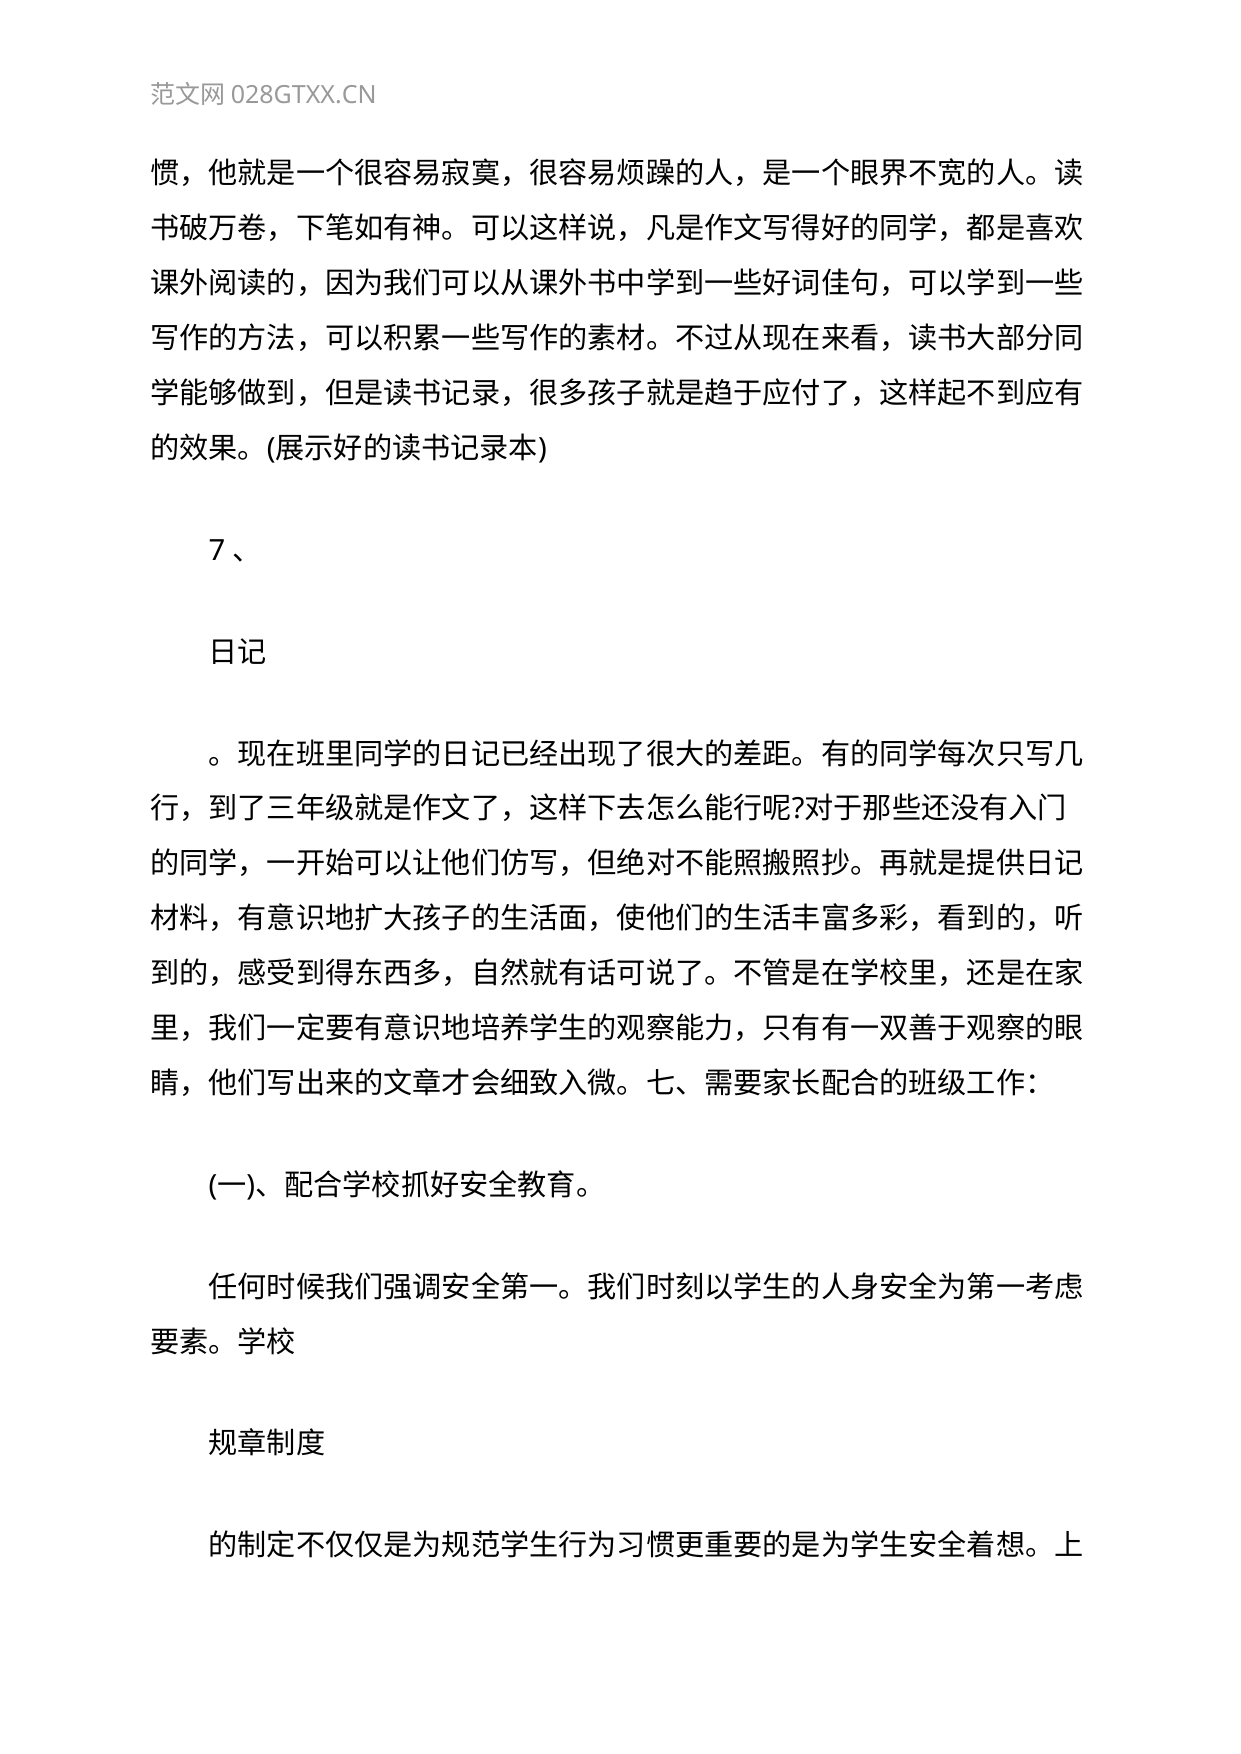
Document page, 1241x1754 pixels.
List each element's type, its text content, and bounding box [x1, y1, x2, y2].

text 任何时候我们强调安全第一。我们时刻以学生的人身安全为第一考虑要素。学校 [150, 1263, 1090, 1361]
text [150, 1522, 1090, 1564]
text 7 、 [150, 526, 1090, 569]
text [150, 150, 1090, 467]
text 日记 [150, 628, 1090, 671]
text (一)、配合学校抓好安全教育。 [150, 1161, 1090, 1204]
text 规章制度 [150, 1420, 1090, 1462]
text 。现在班里同学的日记已经出现了很大的差距。有的同学每次只写几行，到了三年级就是作文了，这样下去怎么能行呢?对于那些还没有入门的同学，一开始可以让他们仿写，但绝对不能照搬照抄。再就是提供日记材料，有意识地扩大孩子的生活面，使他们的生活丰富多彩，看到的，听到的，感受到得东西多，自然就有话可说了。不管是在学校里，还是在家里，我们一定要有意识地培养学生的观察能力，只有有一双善于观察的眼睛，他们写出来的文章才会细致入微。七、需要家长配合的班级工作： [150, 730, 1090, 1102]
